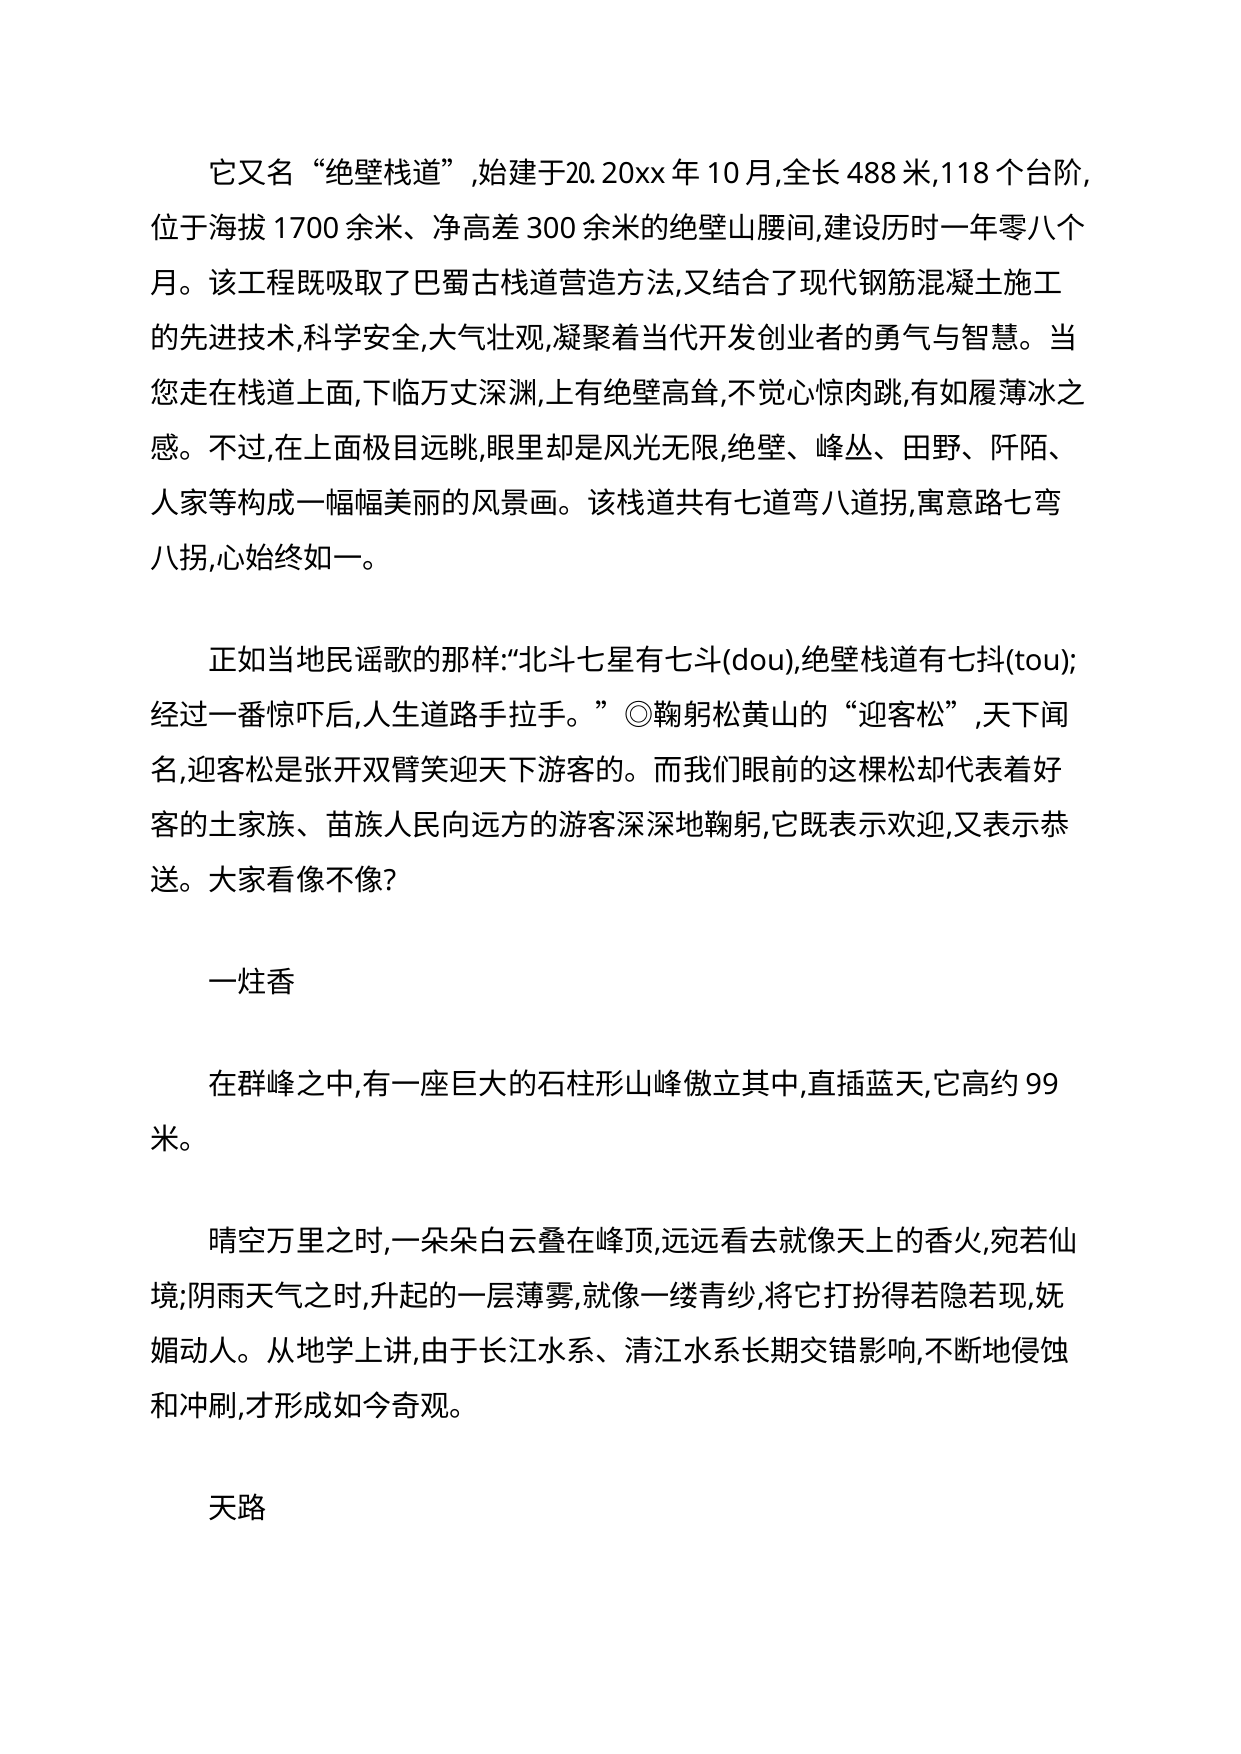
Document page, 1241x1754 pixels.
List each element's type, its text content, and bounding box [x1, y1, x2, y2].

text 晴空万里之时,一朵朵白云叠在峰顶,远远看去就像天上的香火,宛若仙境;阴雨天气之时,升起的一层薄雾,就像一缕青纱,将它打扮得若隐若现,妩媚动人。从地学上讲,由于长江水系、清江水系长期交错影响,不断地侵蚀和冲刷,才形成如今奇观。 [150, 1217, 1090, 1425]
text 一炷香 [150, 959, 1090, 1001]
text 正如当地民谣歌的那样:“北斗七星有七斗(dou),绝壁栈道有七抖(tou);经过一番惊吓后,人生道路手拉手。”◎鞠躬松黄山的“迎客松”,天下闻名,迎客松是张开双臂笑迎天下游客的。而我们眼前的这棵松却代表着好客的土家族、苗族人民向远方的游客深深地鞠躬,它既表示欢迎,又表示恭送。大家看像不像? [150, 637, 1090, 899]
text 在群峰之中,有一座巨大的石柱形山峰傲立其中,直插蓝天,它高约99米。 [150, 1061, 1090, 1158]
text 它又名“绝壁栈道”,始建于⒛20xx年10月,全长488米,118个台阶,位于海拔1700余米、净高差300余米的绝壁山腰间,建设历时一年零八个月。该工程既吸取了巴蜀古栈道营造方法,又结合了现代钢筋混凝土施工的先进技术,科学安全,大气壮观,凝聚着当代开发创业者的勇气与智慧。当您走在栈道上面,下临万丈深渊,上有绝壁高耸,不觉心惊肉跳,有如履薄冰之感。不过,在上面极目远眺,眼里却是风光无限,绝壁、峰丛、田野、阡陌、人家等构成一幅幅美丽的风景画。该栈道共有七道弯八道拐,寓意路七弯八拐,心始终如一。 [150, 150, 1090, 577]
text 天路 [150, 1484, 1090, 1527]
